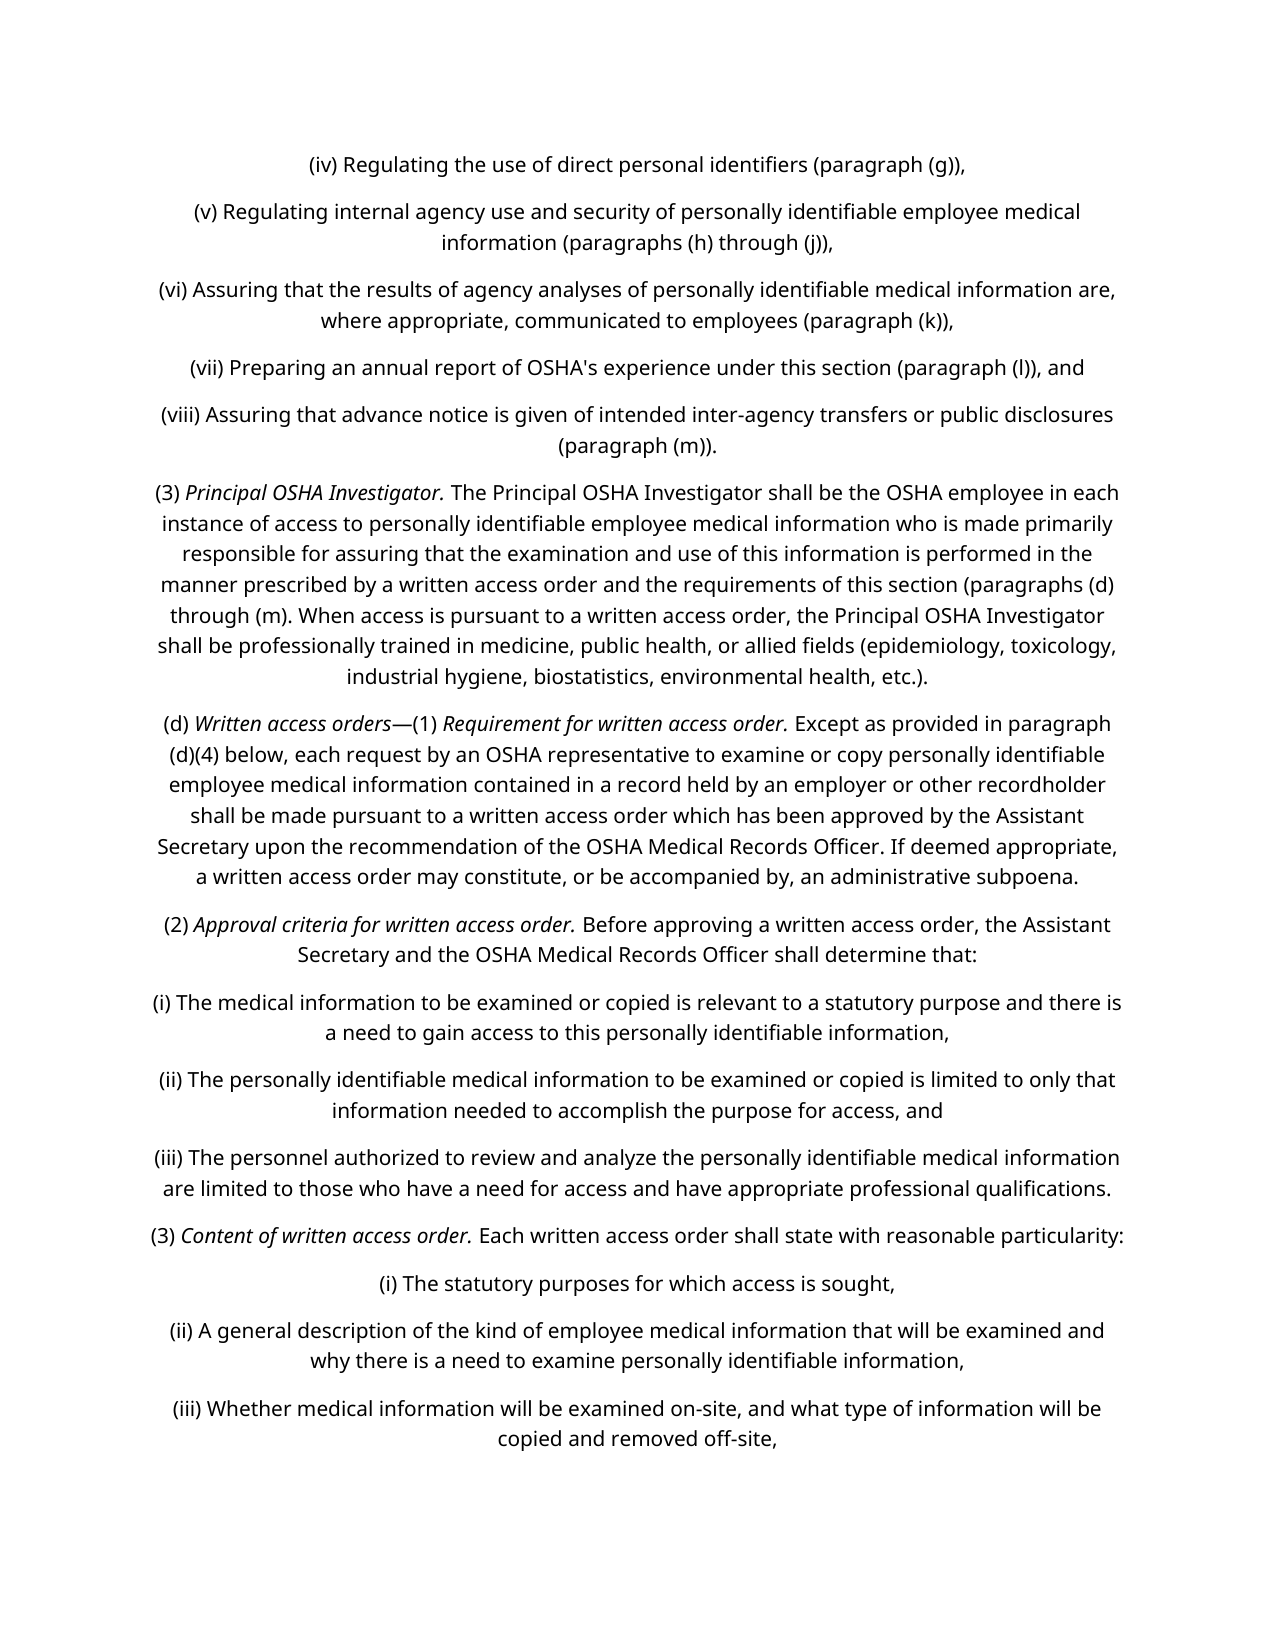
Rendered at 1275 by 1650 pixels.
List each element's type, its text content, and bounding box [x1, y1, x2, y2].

text (d) Written access orders—(1) Requirement for written access order. Except as provided in paragraph (d)(4) below, each request by an OSHA representative to examine or copy personally identifiable employee medical information contained in a record held by an employer or other recordholder shall be made pursuant to a written access order which has been approved by the Assistant Secretary upon the recommendation of the OSHA Medical Records Officer. If deemed appropriate, a written access order may constitute, or be accompanied by, an administrative subpoena. [150, 709, 1125, 891]
text (iii) The personnel authorized to review and analyze the personally identifiable medical information are limited to those who have a need for access and have appropriate professional qualifications. [150, 1143, 1125, 1203]
text (vi) Assuring that the results of agency analyses of personally identifiable medical information are, where appropriate, communicated to employees (paragraph (k)), [150, 275, 1125, 334]
text (ii) A general description of the kind of employee medical information that will be examined and why there is a need to examine personally identifiable information, [150, 1316, 1125, 1375]
text (iii) Whether medical information will be examined on-site, and what type of information will be copied and removed off-site, [150, 1394, 1125, 1453]
text (v) Regulating internal agency use and security of personally identifiable employee medical information (paragraphs (h) through (j)), [150, 197, 1125, 256]
text (viii) Assuring that advance notice is given of intended inter-agency transfers or public disclosures (paragraph (m)). [150, 400, 1125, 459]
text (2) Approval criteria for written access order. Before approving a written access order, the Assistant Secretary and the OSHA Medical Records Officer shall determine that: [150, 910, 1125, 969]
text (ii) The personally identifiable medical information to be examined or copied is limited to only that information needed to accomplish the purpose for access, and [150, 1066, 1125, 1125]
text (3) Content of written access order. Each written access order shall state with reasonable particularity: [150, 1221, 1125, 1250]
text (i) The statutory purposes for which access is sought, [150, 1269, 1125, 1297]
text (iv) Regulating the use of direct personal identifiers (paragraph (g)), [150, 150, 1125, 178]
text (vii) Preparing an annual report of OSHA's experience under this section (paragraph (l)), and [150, 353, 1125, 382]
text (3) Principal OSHA Investigator. The Principal OSHA Investigator shall be the OSHA employee in each instance of access to personally identifiable employee medical information who is made primarily responsible for assuring that the examination and use of this information is performed in the manner prescribed by a written access order and the requirements of this section (paragraphs (d) through (m). When access is pursuant to a written access order, the Principal OSHA Investigator shall be professionally trained in medicine, public health, or allied fields (epidemiology, toxicology, industrial hygiene, biostatistics, environmental health, etc.). [150, 478, 1125, 691]
text (i) The medical information to be examined or copied is relevant to a statutory purpose and there is a need to gain access to this personally identifiable information, [150, 988, 1125, 1047]
